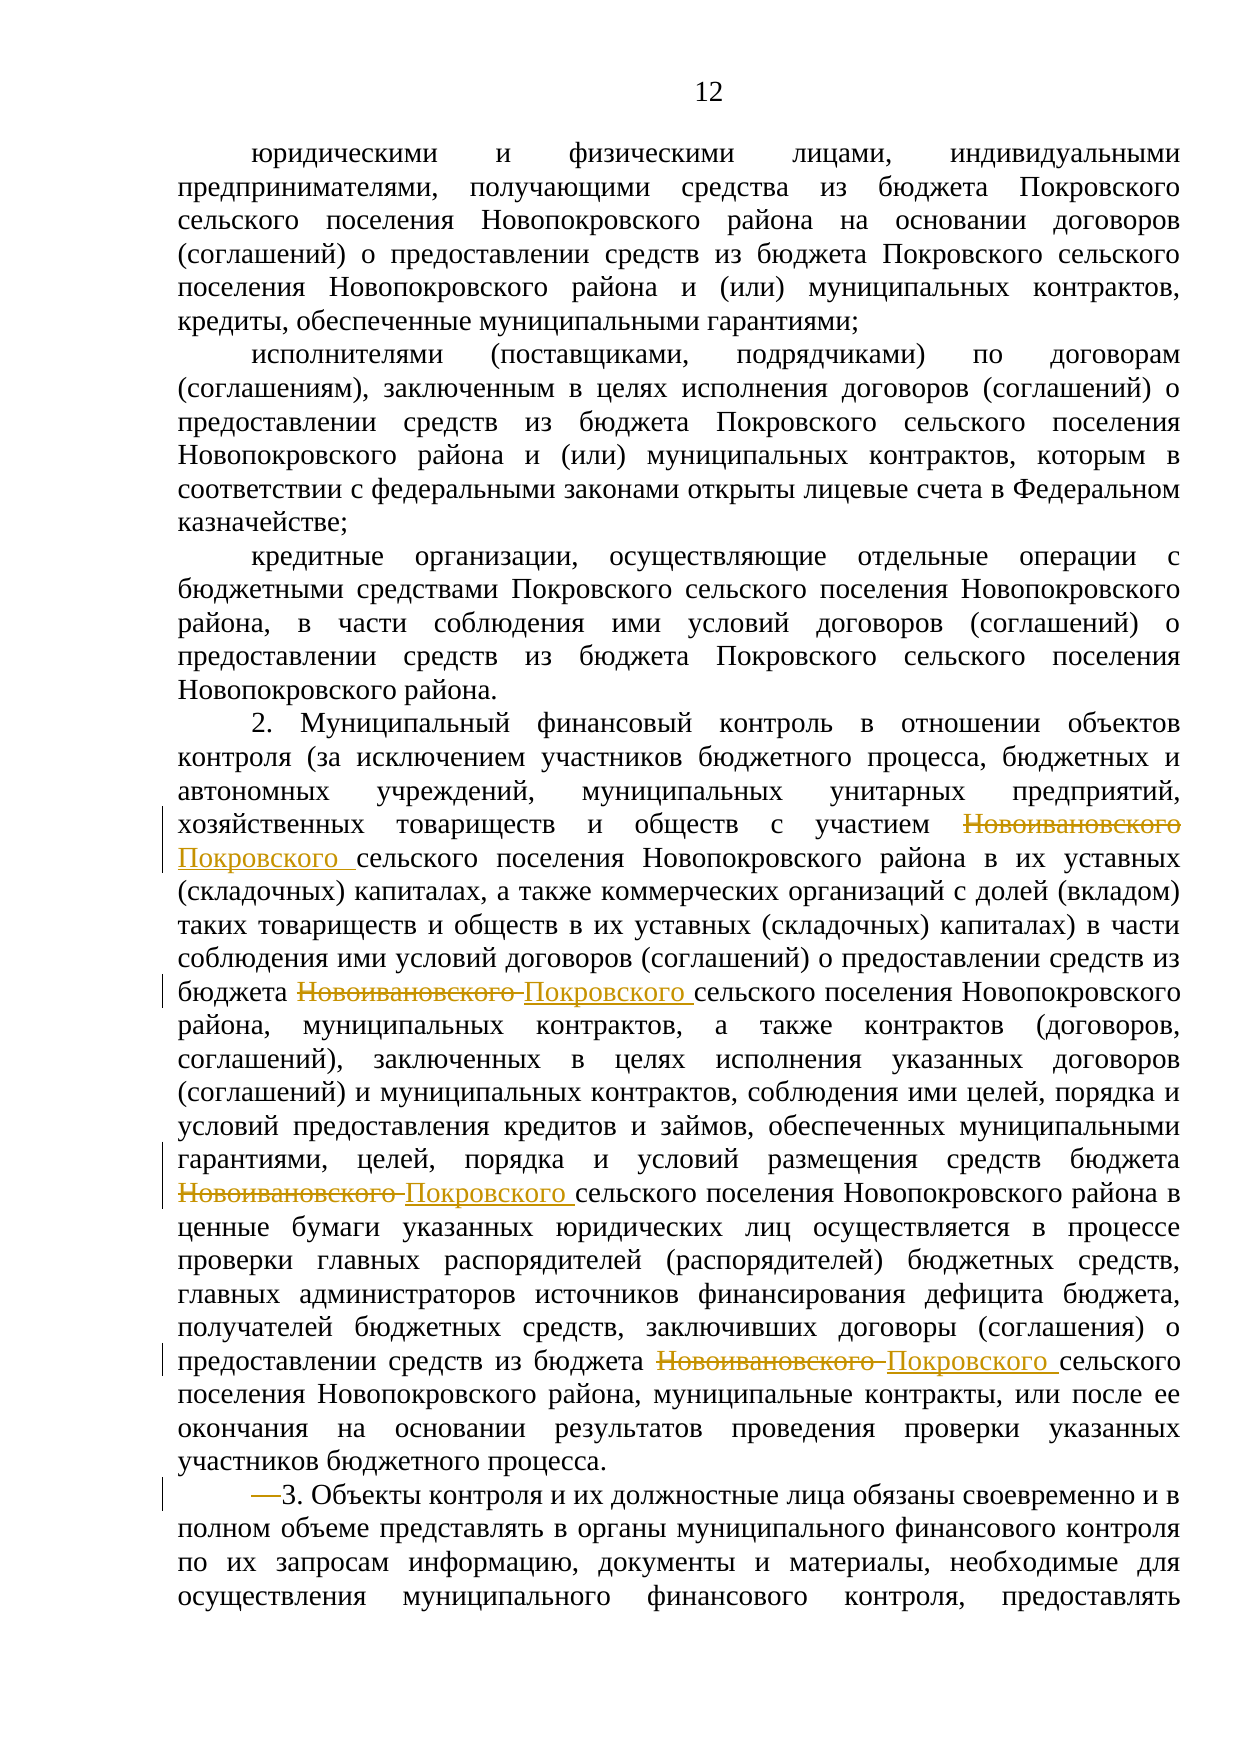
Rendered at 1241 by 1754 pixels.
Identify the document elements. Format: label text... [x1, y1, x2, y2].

text исполнителями (поставщиками, подрядчиками) по договорам (соглашениям), заключенным в целях исполнения договоров (соглашений) о предоставлении средств из бюджета Покровского сельского поселения Новопокровского района и (или) муниципальных контрактов, которым в соответствии с федеральными законами открыты лицевые счета в Федеральном казначействе; [177, 337, 1181, 538]
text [177, 1477, 1181, 1611]
text кредитные организации, осуществляющие отдельные операции с бюджетными средствами Покровского сельского поселения Новопокровского района, в части соблюдения ими условий договоров (соглашений) о предоставлении средств из бюджета Покровского сельского поселения Новопокровского района. [177, 538, 1181, 706]
text 2. Муниципальный финансовый контроль в отношении объектов контроля (за исключением участников бюджетного процесса, бюджетных и автономных учреждений, муниципальных унитарных предприятий, хозяйственных товариществ и обществ с участием сельского поселения Новопокровского района в их уставных (складочных) капиталах, а также коммерческих организаций с долей (вкладом) таких товариществ и обществ в их уставных (складочных) капиталах) в части соблюдения ими условий договоров (соглашений) о предоставлении средств из бюджета сельского поселения Новопокровского района, муниципальных контрактов, а также контрактов (договоров, соглашений), заключенных в целях исполнения указанных договоров (соглашений) и муниципальных контрактов, соблюдения ими целей, порядка и условий предоставления кредитов и займов, обеспеченных муниципальными гарантиями, целей, порядка и условий размещения средств бюджета сельского поселения Новопокровского района в ценные бумаги указанных юридических лиц осуществляется в процессе проверки главных распорядителей (распорядителей) бюджетных средств, главных администраторов источников финансирования дефицита бюджета, получателей бюджетных средств, заключивших договоры (соглашения) о предоставлении средств из бюджета сельского поселения Новопокровского района, муниципальные контракты, или после ее окончания на основании результатов проведения проверки указанных участников бюджетного процесса. [177, 706, 1181, 1477]
text юридическими и физическими лицами, индивидуальными предпринимателями, получающими средства из бюджета Покровского сельского поселения Новопокровского района на основании договоров (соглашений) о предоставлении средств из бюджета Покровского сельского поселения Новопокровского района и (или) муниципальных контрактов, кредиты, обеспеченные муниципальными гарантиями; [177, 135, 1181, 337]
